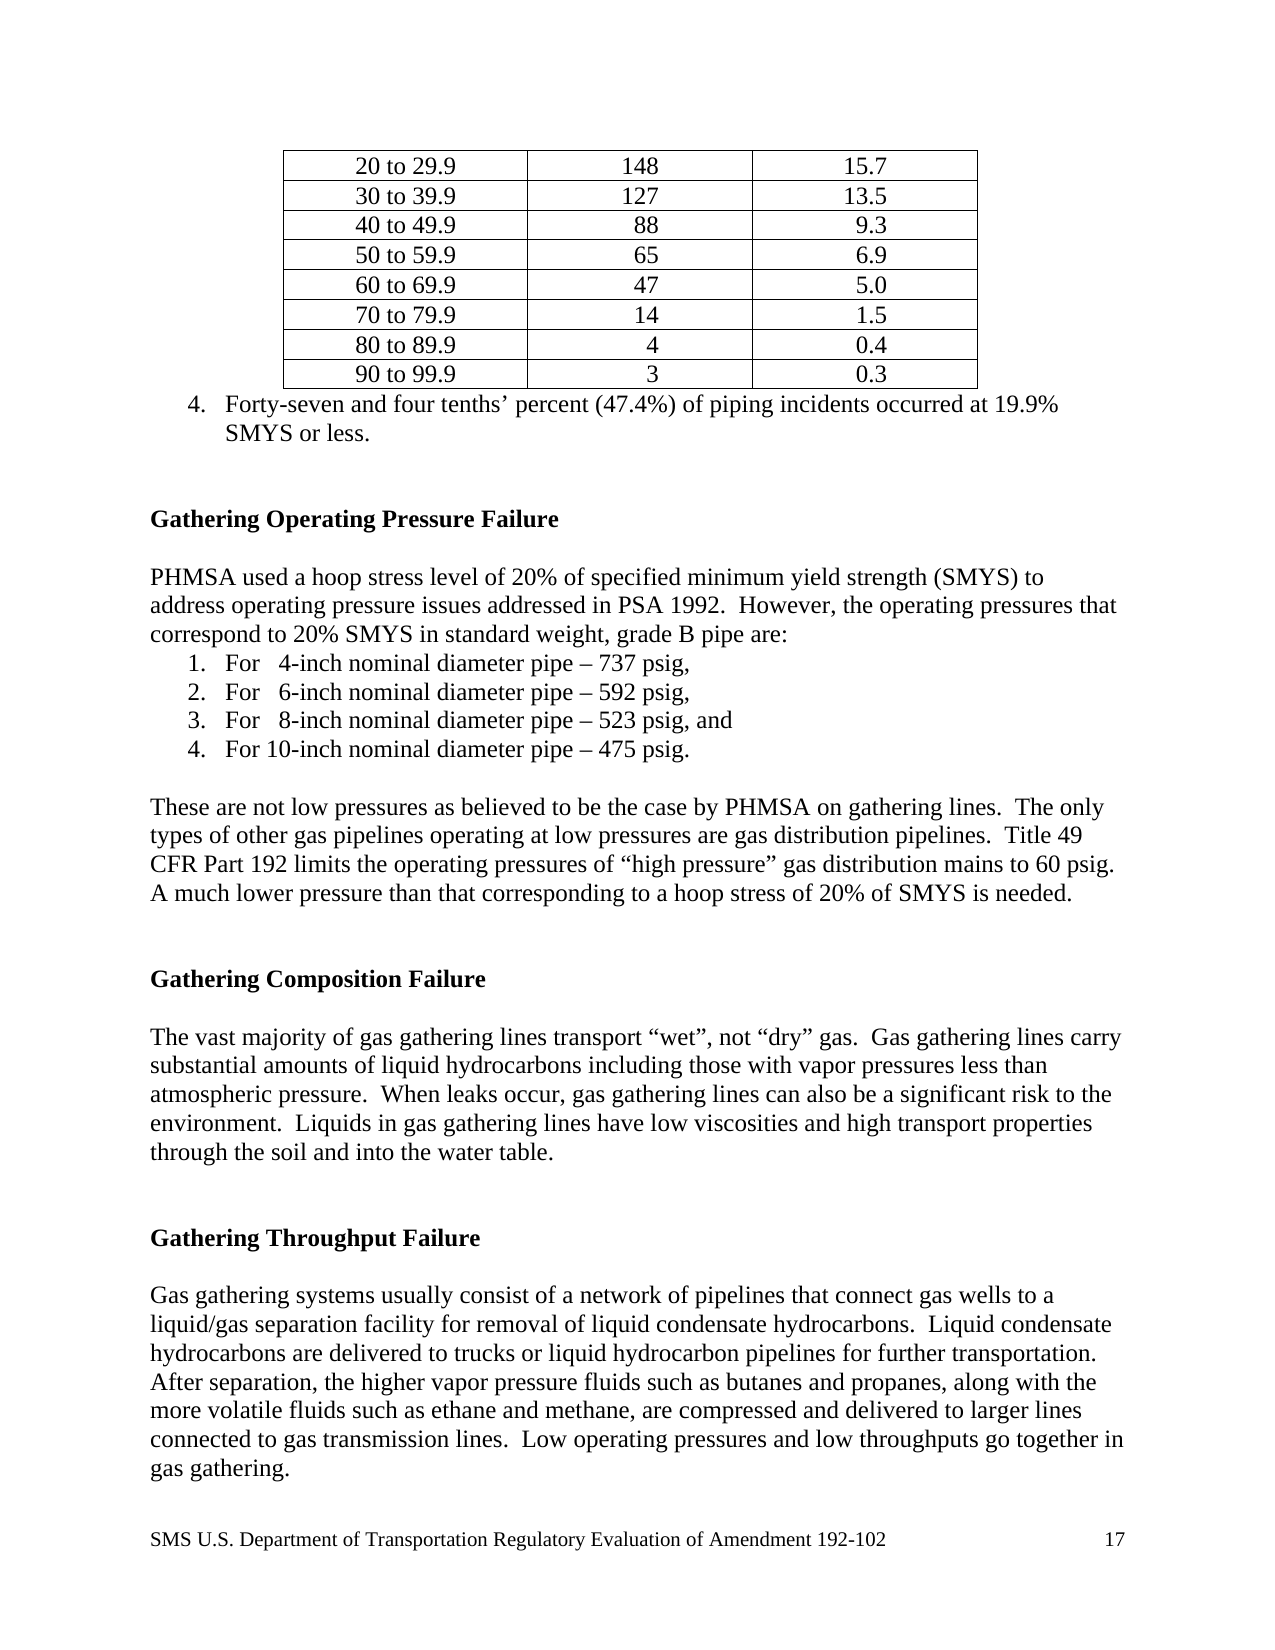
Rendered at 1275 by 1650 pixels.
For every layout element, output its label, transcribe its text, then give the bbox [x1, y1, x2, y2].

table_cell 60 to 69.9 [284, 270, 527, 299]
table_cell 5.0 [753, 270, 977, 299]
table_cell 0.3 [753, 360, 977, 388]
text Gathering Composition Failure [150, 964, 1125, 993]
table_cell 148 [528, 151, 752, 180]
text These are not low pressures as believed to be the case by PHMSA on gathering lines. The only types of other gas pipelines operating at low pressures are gas distribution pipelines. Title 49 CFR Part 192 limits the operating pressures of “high pressure” gas distribution mains to 60 psig. A much lower pressure than that corresponding to a hoop stress of 20% of SMYS is needed. [150, 792, 1125, 907]
text The vast majority of gas gathering lines transport “wet”, not “dry” gas. Gas gathering lines carry substantial amounts of liquid hydrocarbons including those with vapor pressures less than atmospheric pressure. When leaks occur, gas gathering lines can also be a significant risk to the environment. Liquids in gas gathering lines have low viscosities and high transport properties through the soil and into the water table. [150, 1022, 1125, 1166]
text Gathering Throughput Failure [150, 1223, 1125, 1252]
table_cell 4 [528, 330, 752, 358]
text PHMSA used a hoop stress level of 20% of specified minimum yield strength (SMYS) to address operating pressure issues addressed in PSA 1992. However, the operating pressures that correspond to 20% SMYS in standard weight, grade B pipe are: [150, 562, 1125, 648]
list For 4-inch nominal diameter pipe – 737 psig, [187, 648, 1125, 677]
table_cell 20 to 29.9 [284, 151, 527, 180]
table_cell 1.5 [753, 300, 977, 329]
list Forty-seven and four tenths’ percent (47.4%) of piping incidents occurred at 19.9% SMYS or less. [187, 389, 1125, 447]
list For 8-inch nominal diameter pipe – 523 psig, and [187, 706, 1125, 734]
table_cell 6.9 [753, 240, 977, 269]
table_cell 13.5 [753, 181, 977, 209]
table_cell 65 [528, 240, 752, 269]
table_cell 14 [528, 300, 752, 329]
table_cell 88 [528, 211, 752, 239]
table_cell 30 to 39.9 [284, 181, 527, 209]
table_cell 3 [528, 360, 752, 388]
table_cell 80 to 89.9 [284, 330, 527, 358]
table_cell 0.4 [753, 330, 977, 358]
text Gathering Operating Pressure Failure [150, 504, 1125, 533]
text Gas gathering systems usually consist of a network of pipelines that connect gas wells to a liquid/gas separation facility for removal of liquid condensate hydrocarbons. Liquid condensate hydrocarbons are delivered to trucks or liquid hydrocarbon pipelines for further transportation. After separation, the higher vapor pressure fluids such as butanes and propanes, along with the more volatile fluids such as ethane and methane, are compressed and delivered to larger lines connected to gas transmission lines. Low operating pressures and low throughputs go together in gas gathering. [150, 1281, 1125, 1482]
table_cell 9.3 [753, 211, 977, 239]
table_cell 15.7 [753, 151, 977, 180]
list For 6-inch nominal diameter pipe – 592 psig, [187, 677, 1125, 706]
table_cell 40 to 49.9 [284, 211, 527, 239]
table_cell 47 [528, 270, 752, 299]
table_cell 90 to 99.9 [284, 360, 527, 388]
list For 10-inch nominal diameter pipe – 475 psig. [187, 734, 1125, 763]
table_cell 70 to 79.9 [284, 300, 527, 329]
table_cell 127 [528, 181, 752, 209]
table_cell 50 to 59.9 [284, 240, 527, 269]
